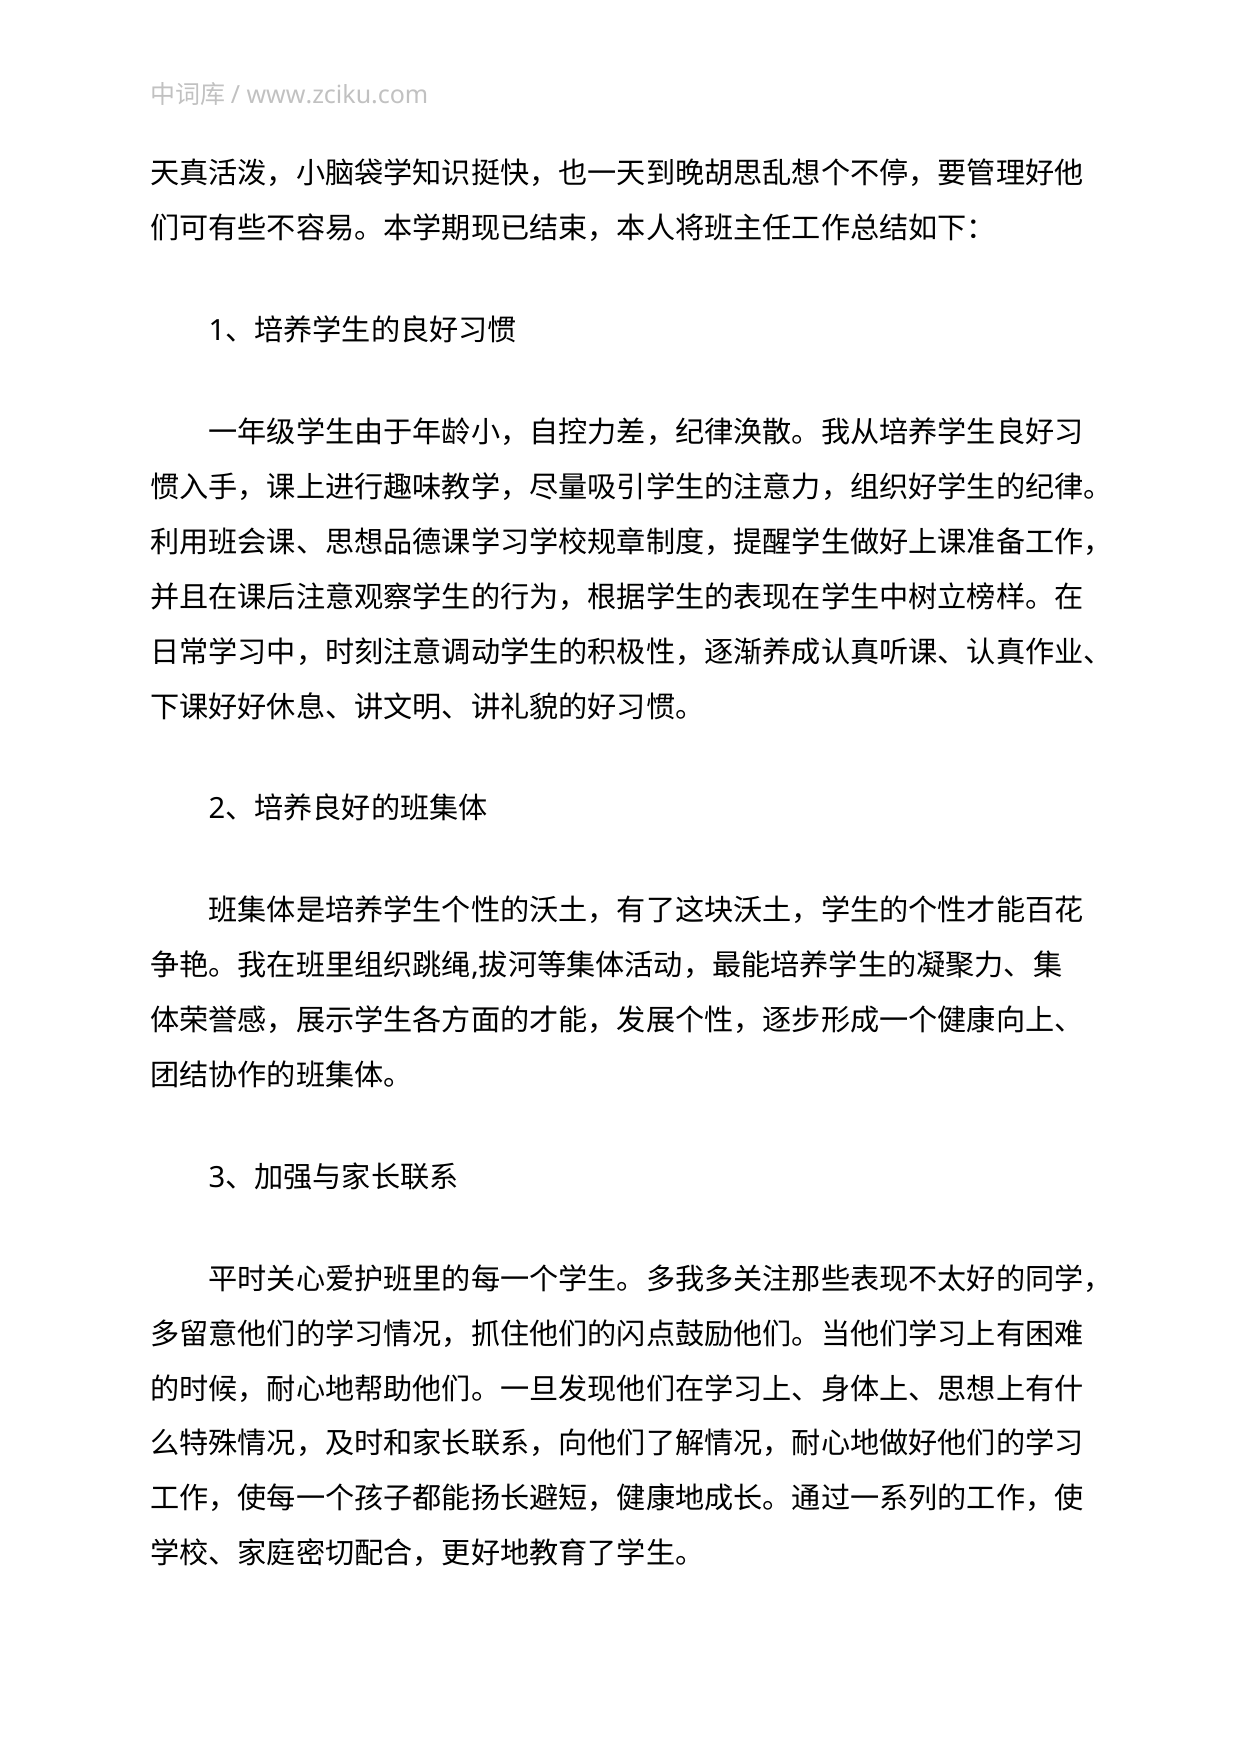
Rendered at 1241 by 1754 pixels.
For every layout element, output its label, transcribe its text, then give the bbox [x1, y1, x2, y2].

text 3、加强与家长联系 [150, 1153, 1090, 1196]
text 平时关心爱护班里的每一个学生。多我多关注那些表现不太好的同学，多留意他们的学习情况，抓住他们的闪点鼓励他们。当他们学习上有困难的时候，耐心地帮助他们。一旦发现他们在学习上、身体上、思想上有什么特殊情况，及时和家长联系，向他们了解情况，耐心地做好他们的学习工作，使每一个孩子都能扬长避短，健康地成长。通过一系列的工作，使学校、家庭密切配合，更好地教育了学生。 [150, 1255, 1090, 1572]
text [150, 150, 1090, 247]
text 1、培养学生的良好习惯 [150, 307, 1090, 349]
text 2、培养良好的班集体 [150, 785, 1090, 827]
text 班集体是培养学生个性的沃土，有了这块沃土，学生的个性才能百花争艳。我在班里组织跳绳,拔河等集体活动，最能培养学生的凝聚力、集体荣誉感，展示学生各方面的才能，发展个性，逐步形成一个健康向上、团结协作的班集体。 [150, 887, 1090, 1094]
text 一年级学生由于年龄小，自控力差，纪律涣散。我从培养学生良好习惯入手，课上进行趣味教学，尽量吸引学生的注意力，组织好学生的纪律。利用班会课、思想品德课学习学校规章制度，提醒学生做好上课准备工作，并且在课后注意观察学生的行为，根据学生的表现在学生中树立榜样。在日常学习中，时刻注意调动学生的积极性，逐渐养成认真听课、认真作业、下课好好休息、讲文明、讲礼貌的好习惯。 [150, 409, 1090, 725]
